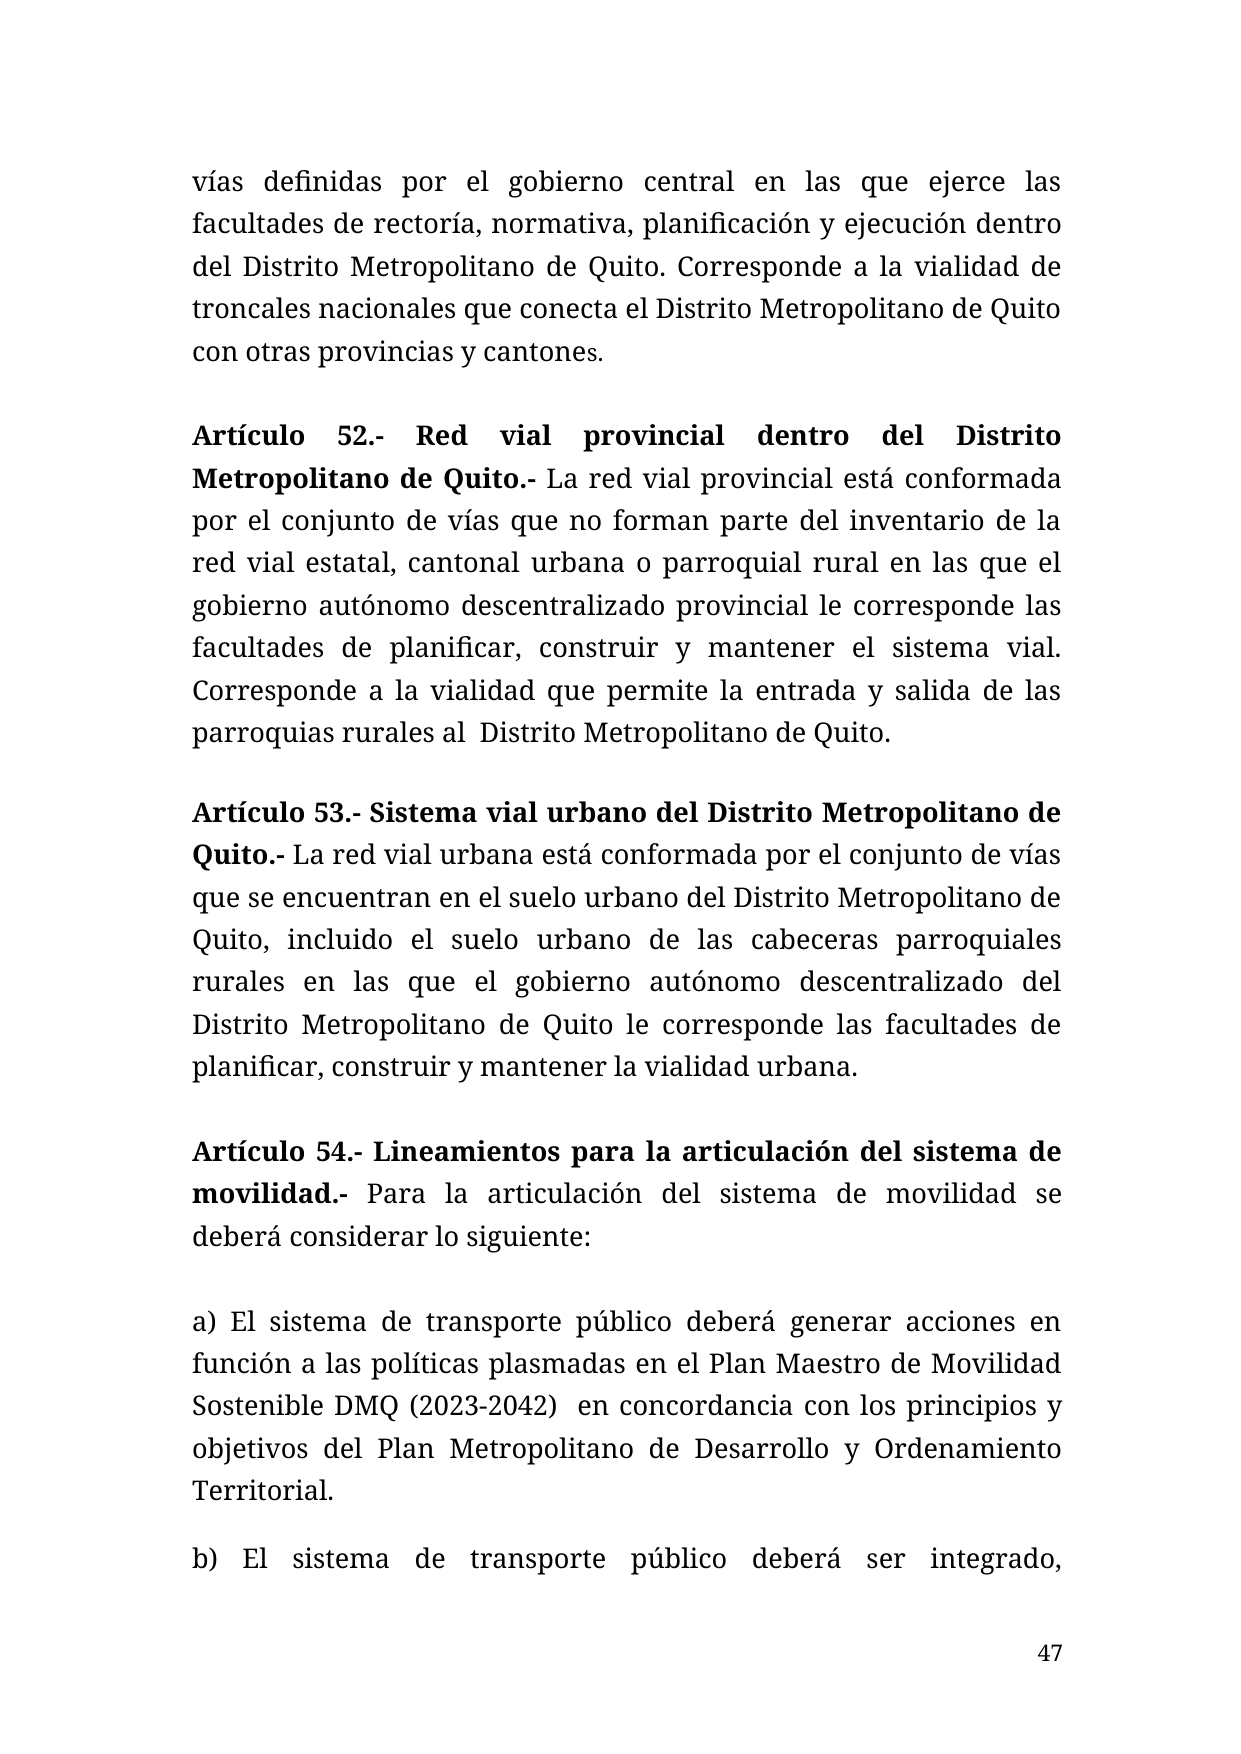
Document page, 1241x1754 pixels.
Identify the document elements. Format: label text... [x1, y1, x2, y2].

text Artículo 54.- Lineamientos para la articulación del sistema de movilidad.- Para la articulación del sistema de movilidad se deberá considerar lo siguiente: [192, 1132, 1063, 1254]
text Artículo 53.- Sistema vial urbano del Distrito Metropolitano de Quito.- La red vial urbana está conformada por el conjunto de vías que se encuentran en el suelo urbano del Distrito Metropolitano de Quito, incluido el suelo urbano de las cabeceras parroquiales rurales en las que el gobierno autónomo descentralizado del Distrito Metropolitano de Quito le corresponde las facultades de planificar, construir y mantener la vialidad urbana. [192, 793, 1063, 1084]
text a) El sistema de transporte público deberá generar acciones en función a las políticas plasmadas en el Plan Maestro de Movilidad Sostenible DMQ (2023-2042) en concordancia con los principios y objetivos del Plan Metropolitano de Desarrollo y Ordenamiento Territorial. [192, 1302, 1063, 1508]
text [192, 1539, 1063, 1576]
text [192, 162, 1063, 369]
text Artículo 52.- Red vial provincial dentro del Distrito Metropolitano de Quito.- La red vial provincial está conformada por el conjunto de vías que no forman parte del inventario de la red vial estatal, cantonal urbana o parroquial rural en las que el gobierno autónomo descentralizado provincial le corresponde las facultades de planificar, construir y mantener el sistema vial. Corresponde a la vialidad que permite la entrada y salida de las parroquias rurales al Distrito Metropolitano de Quito. [192, 417, 1063, 750]
